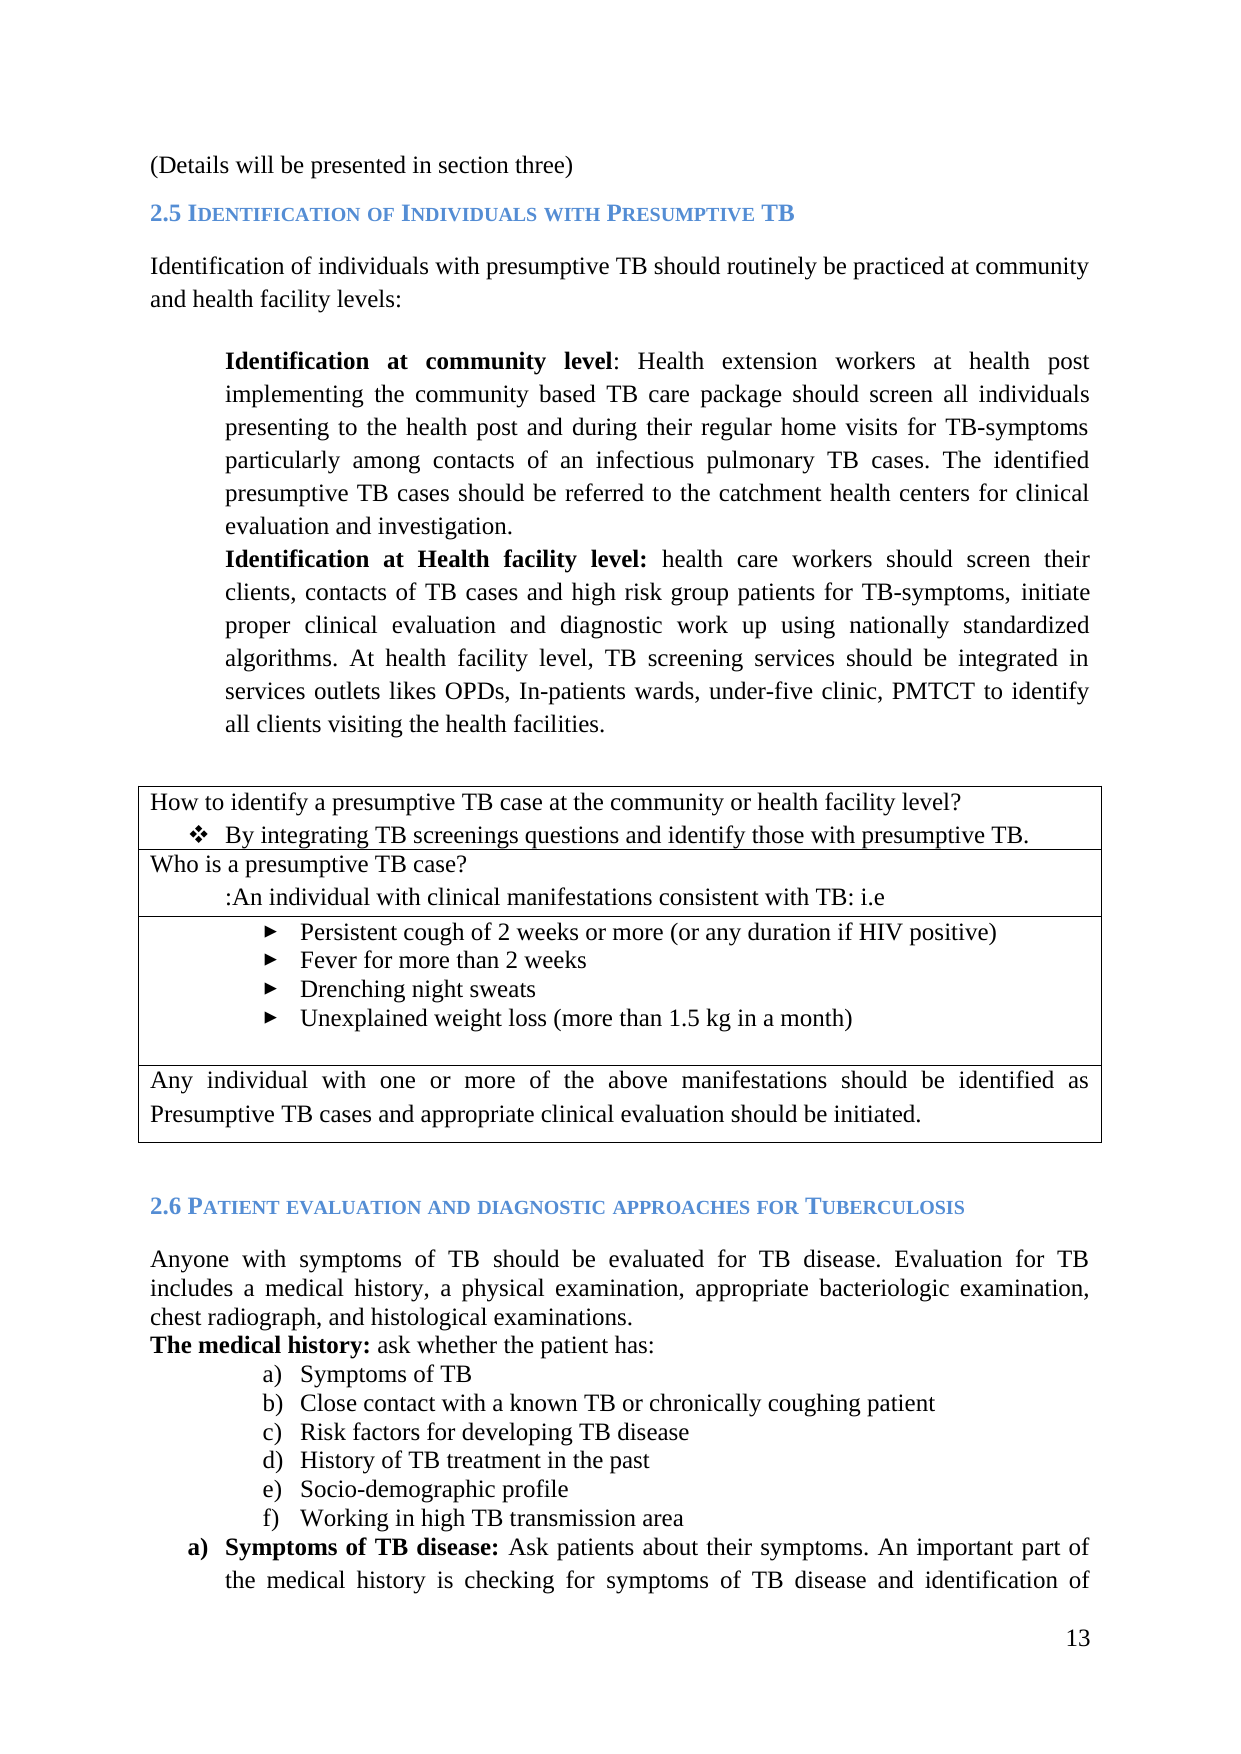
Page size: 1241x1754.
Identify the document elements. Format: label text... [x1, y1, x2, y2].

text Anyone with symptoms of TB should be evaluated for TB disease. Evaluation for TB includes a medical history, a physical examination, appropriate bacteriologic examination, chest radiograph, and histological examinations. [150, 1244, 1090, 1331]
text The medical history: ask whether the patient has: [150, 1331, 1090, 1359]
text (Details will be presented in section three) [150, 150, 1090, 179]
text Identification at community level: Health extension workers at health post implementing the community based TB care package should screen all individuals presenting to the health post and during their regular home visits for TB-symptoms particularly among contacts of an infectious pulmonary TB cases. The identified presumptive TB cases should be referred to the catchment health centers for clinical evaluation and investigation. [225, 346, 1090, 540]
table_cell Persistent cough of 2 weeks or more (or any duration if HIV positive) Fever for more than 2 weeks Drenching night sweats Unexplained weight loss (more than 1.5 kg in a month) [139, 917, 1101, 1064]
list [187, 1532, 1090, 1593]
text Identification at Health facility level: health care workers should screen their clients, contacts of TB cases and high risk group patients for TB-symptoms, initiate proper clinical evaluation and diagnostic work up using nationally standardized algorithms. At health facility level, TB screening services should be integrated in services outlets likes OPDs, In-patients wards, under-five clinic, PMTCT to identify all clients visiting the health facilities. [225, 544, 1090, 738]
list Symptoms of TB [262, 1359, 1090, 1388]
list History of TB treatment in the past [262, 1446, 1090, 1474]
subtitle 2.5 Identification of Individuals with Presumptive TB [150, 198, 1090, 226]
text Identification of individuals with presumptive TB should routinely be practiced at community and health facility levels: [150, 251, 1090, 313]
subtitle 2.6 Patient evaluation and diagnostic approaches for Tuberculosis [150, 1191, 1090, 1219]
list Risk factors for developing TB disease [262, 1417, 1090, 1446]
table_cell Any individual with one or more of the above manifestations should be identified as Presumptive TB cases and appropriate clinical evaluation should be initiated. [139, 1066, 1101, 1142]
list Working in high TB transmission area [262, 1503, 1090, 1532]
table_header How to identify a presumptive TB case at the community or health facility level? By integrating TB screenings questions and identify those with presumptive TB. [139, 787, 1101, 848]
list Socio-demographic profile [262, 1474, 1090, 1503]
table_cell Who is a presumptive TB case? :An individual with clinical manifestations consistent with TB: i.e [139, 850, 1101, 916]
list Close contact with a known TB or chronically coughing patient [262, 1388, 1090, 1417]
